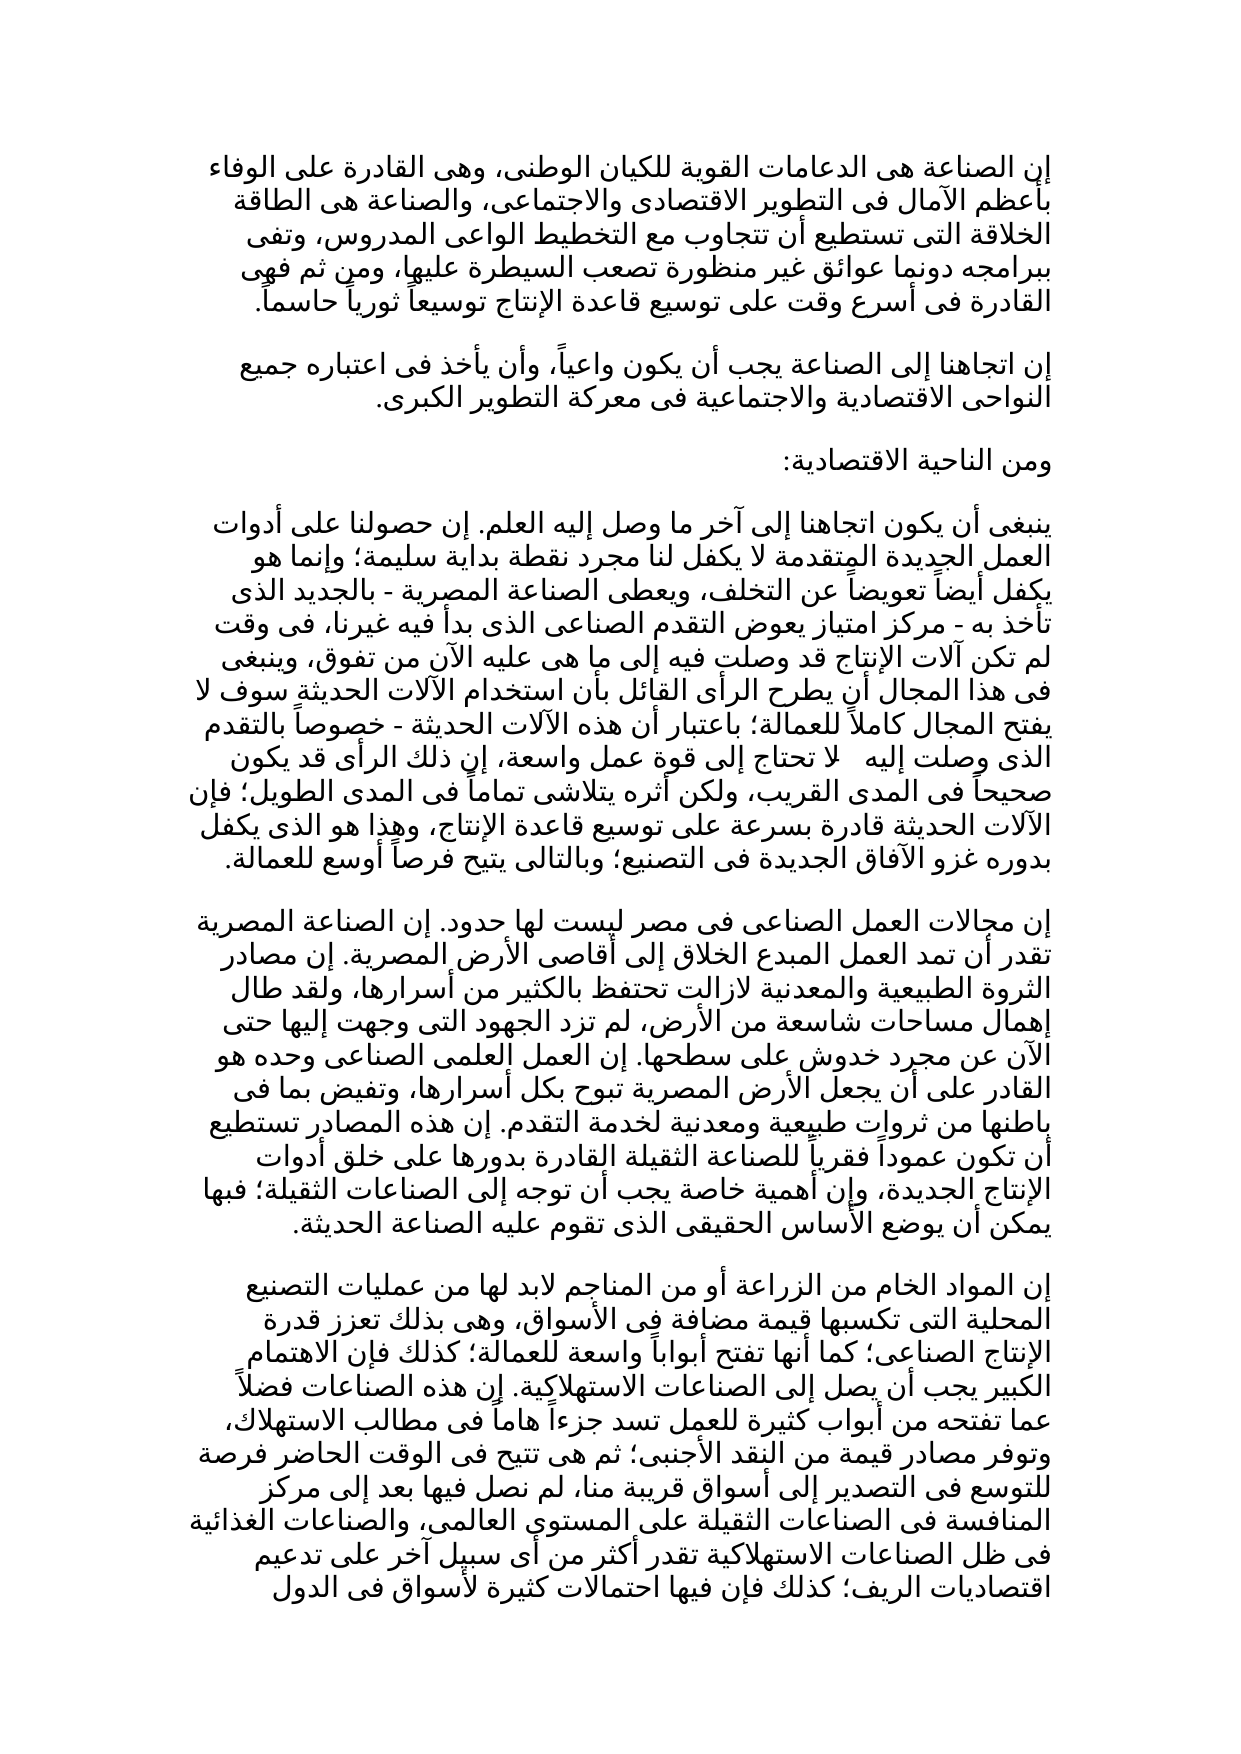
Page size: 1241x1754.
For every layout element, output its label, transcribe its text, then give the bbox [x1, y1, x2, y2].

text ينبغى أن يكون اتجاهنا إلى آخر ما وصل إليه العلم. إن حصولنا على أدوات العمل الجديدة المتقدمة لا يكفل لنا مجرد نقطة بداية سليمة؛ وإنما هو يكفل أيضاً تعويضاً عن التخلف، ويعطى الصناعة المصرية - بالجديد الذى تأخذ به - مركز امتياز يعوض التقدم الصناعى الذى بدأ فيه غيرنا، فى وقت لم تكن آلات الإنتاج قد وصلت فيه إلى ما هى عليه الآن من تفوق، وينبغى فى هذا المجال أن يطرح الرأى القائل بأن استخدام الآلات الحديثة سوف لا يفتح المجال كاملاً للعمالة؛ باعتبار أن هذه الآلات الحديثة - خصوصاً بالتقدم الذى وصلت إليه - لا تحتاج إلى قوة عمل واسعة، إن ذلك الرأى قد يكون صحيحاً فى المدى القريب، ولكن أثره يتلاشى تماماً فى المدى الطويل؛ فإن الآلات الحديثة قادرة بسرعة على توسيع قاعدة الإنتاج، وهذا هو الذى يكفل بدوره غزو الآفاق الجديدة فى التصنيع؛ وبالتالى يتيح فرصاً أوسع للعمالة. [187, 506, 1053, 875]
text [187, 1268, 1053, 1604]
text إن الصناعة هى الدعامات القوية للكيان الوطنى، وهى القادرة على الوفاء بأعظم الآمال فى التطوير الاقتصادى والاجتماعى، والصناعة هى الطاقة الخلاقة التى تستطيع أن تتجاوب مع التخطيط الواعى المدروس، وتفى ببرامجه دونما عوائق غير منظورة تصعب السيطرة عليها، ومن ثم فهى القادرة فى أسرع وقت على توسيع قاعدة الإنتاج توسيعاً ثورياً حاسماً. [187, 150, 1053, 318]
text إن مجالات العمل الصناعى فى مصر ليست لها حدود. إن الصناعة المصرية تقدر أن تمد العمل المبدع الخلاق إلى أقاصى الأرض المصرية. إن مصادر الثروة الطبيعية والمعدنية لازالت تحتفظ بالكثير من أسرارها، ولقد طال إهمال مساحات شاسعة من الأرض، لم تزد الجهود التى وجهت إليها حتى الآن عن مجرد خدوش على سطحها. إن العمل العلمى الصناعى وحده هو القادر على أن يجعل الأرض المصرية تبوح بكل أسرارها، وتفيض بما فى باطنها من ثروات طبيعية ومعدنية لخدمة التقدم. إن هذه المصادر تستطيع أن تكون عموداً فقرياً للصناعة الثقيلة القادرة بدورها على خلق أدوات الإنتاج الجديدة، وإن أهمية خاصة يجب أن توجه إلى الصناعات الثقيلة؛ فبها يمكن أن يوضع الأساس الحقيقى الذى تقوم عليه الصناعة الحديثة. [187, 904, 1053, 1239]
text ومن الناحية الاقتصادية: [187, 443, 1053, 477]
text إن اتجاهنا إلى الصناعة يجب أن يكون واعياً، وأن يأخذ فى اعتباره جميع النواحى الاقتصادية والاجتماعية فى معركة التطوير الكبرى. [187, 347, 1053, 414]
